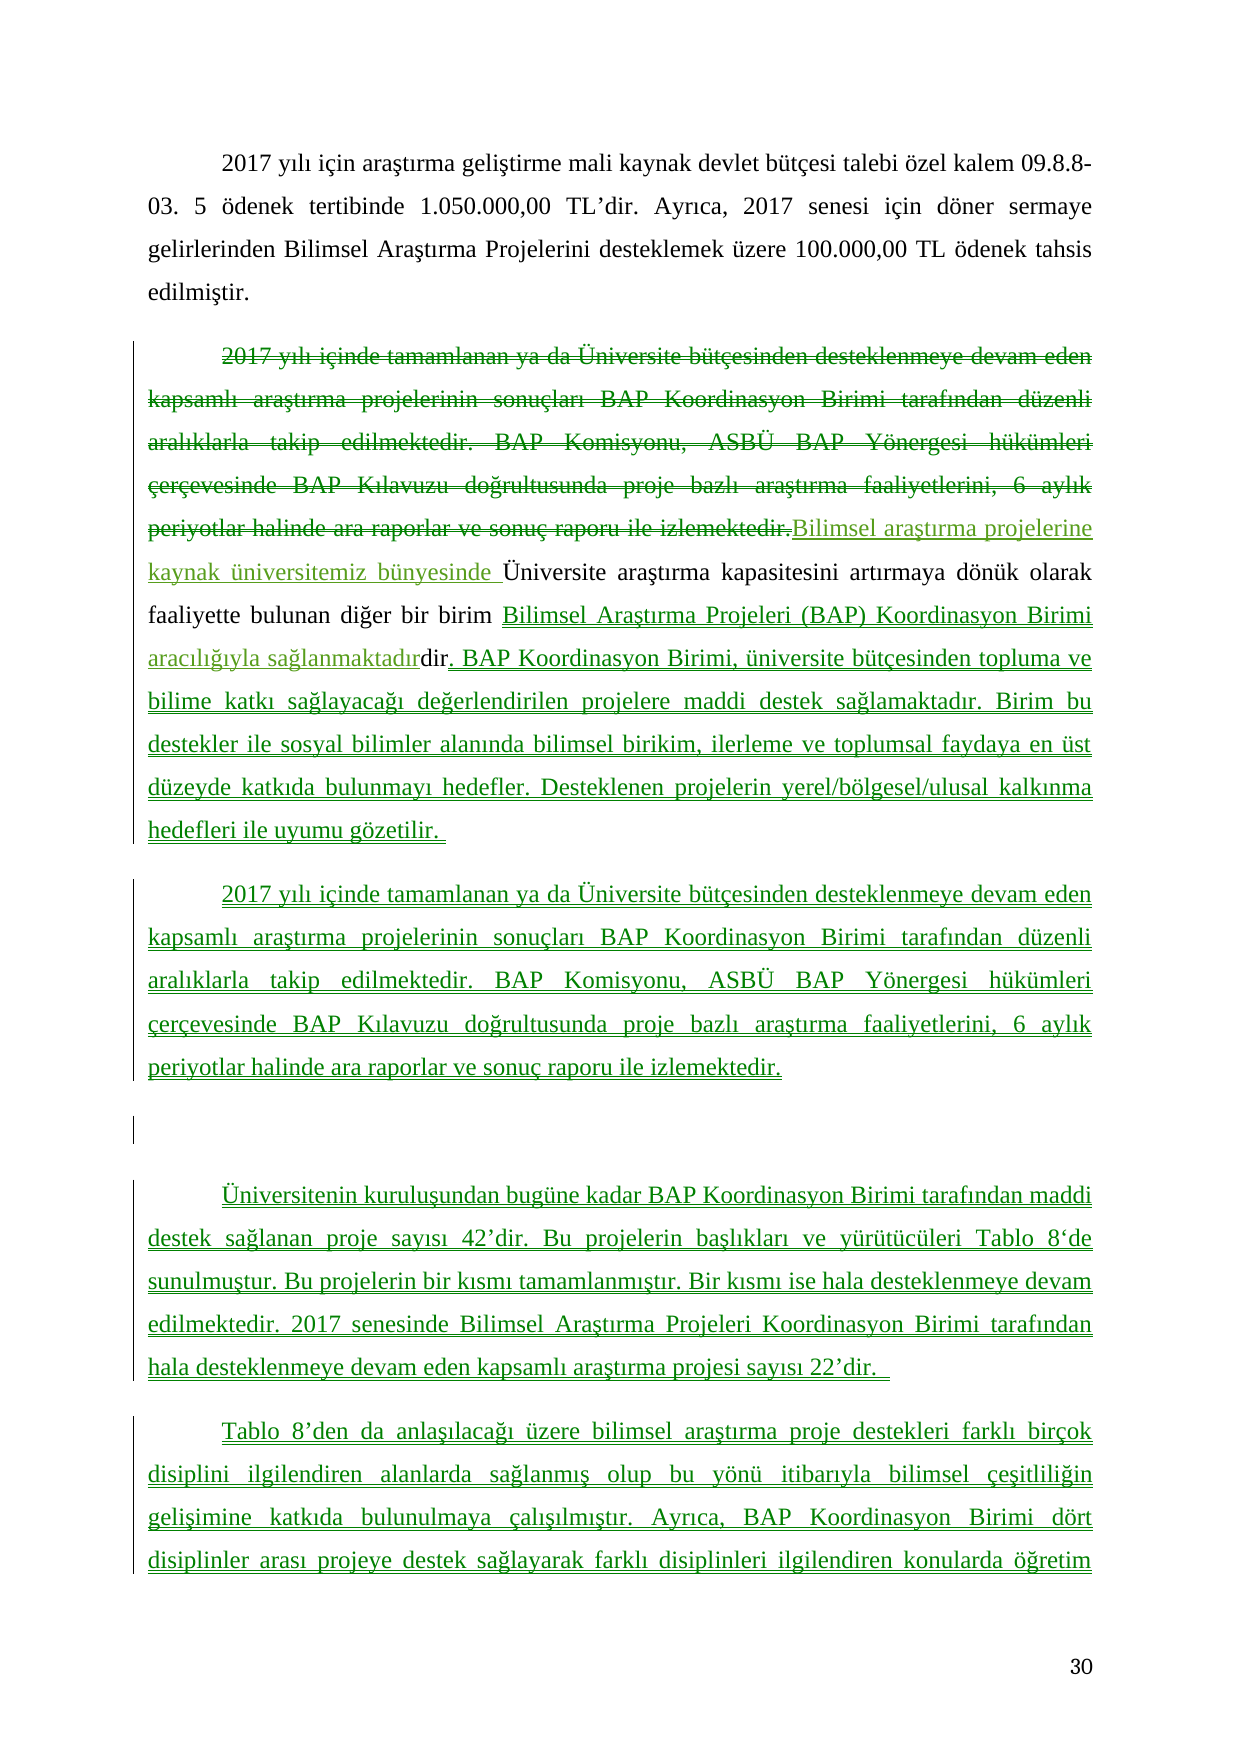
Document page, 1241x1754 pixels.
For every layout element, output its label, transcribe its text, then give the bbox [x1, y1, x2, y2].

text 2017 yılı için araştırma geliştirme mali kaynak devlet bütçesi talebi özel kalem 09.8.8-03. 5 ödenek tertibinde 1.050.000,00 TL’dir. Ayrıca, 2017 senesi için döner sermaye gelirlerinden Bilimsel Araştırma Projelerini desteklemek üzere 100.000,00 TL ödenek tahsis edilmiştir. [148, 148, 1093, 306]
